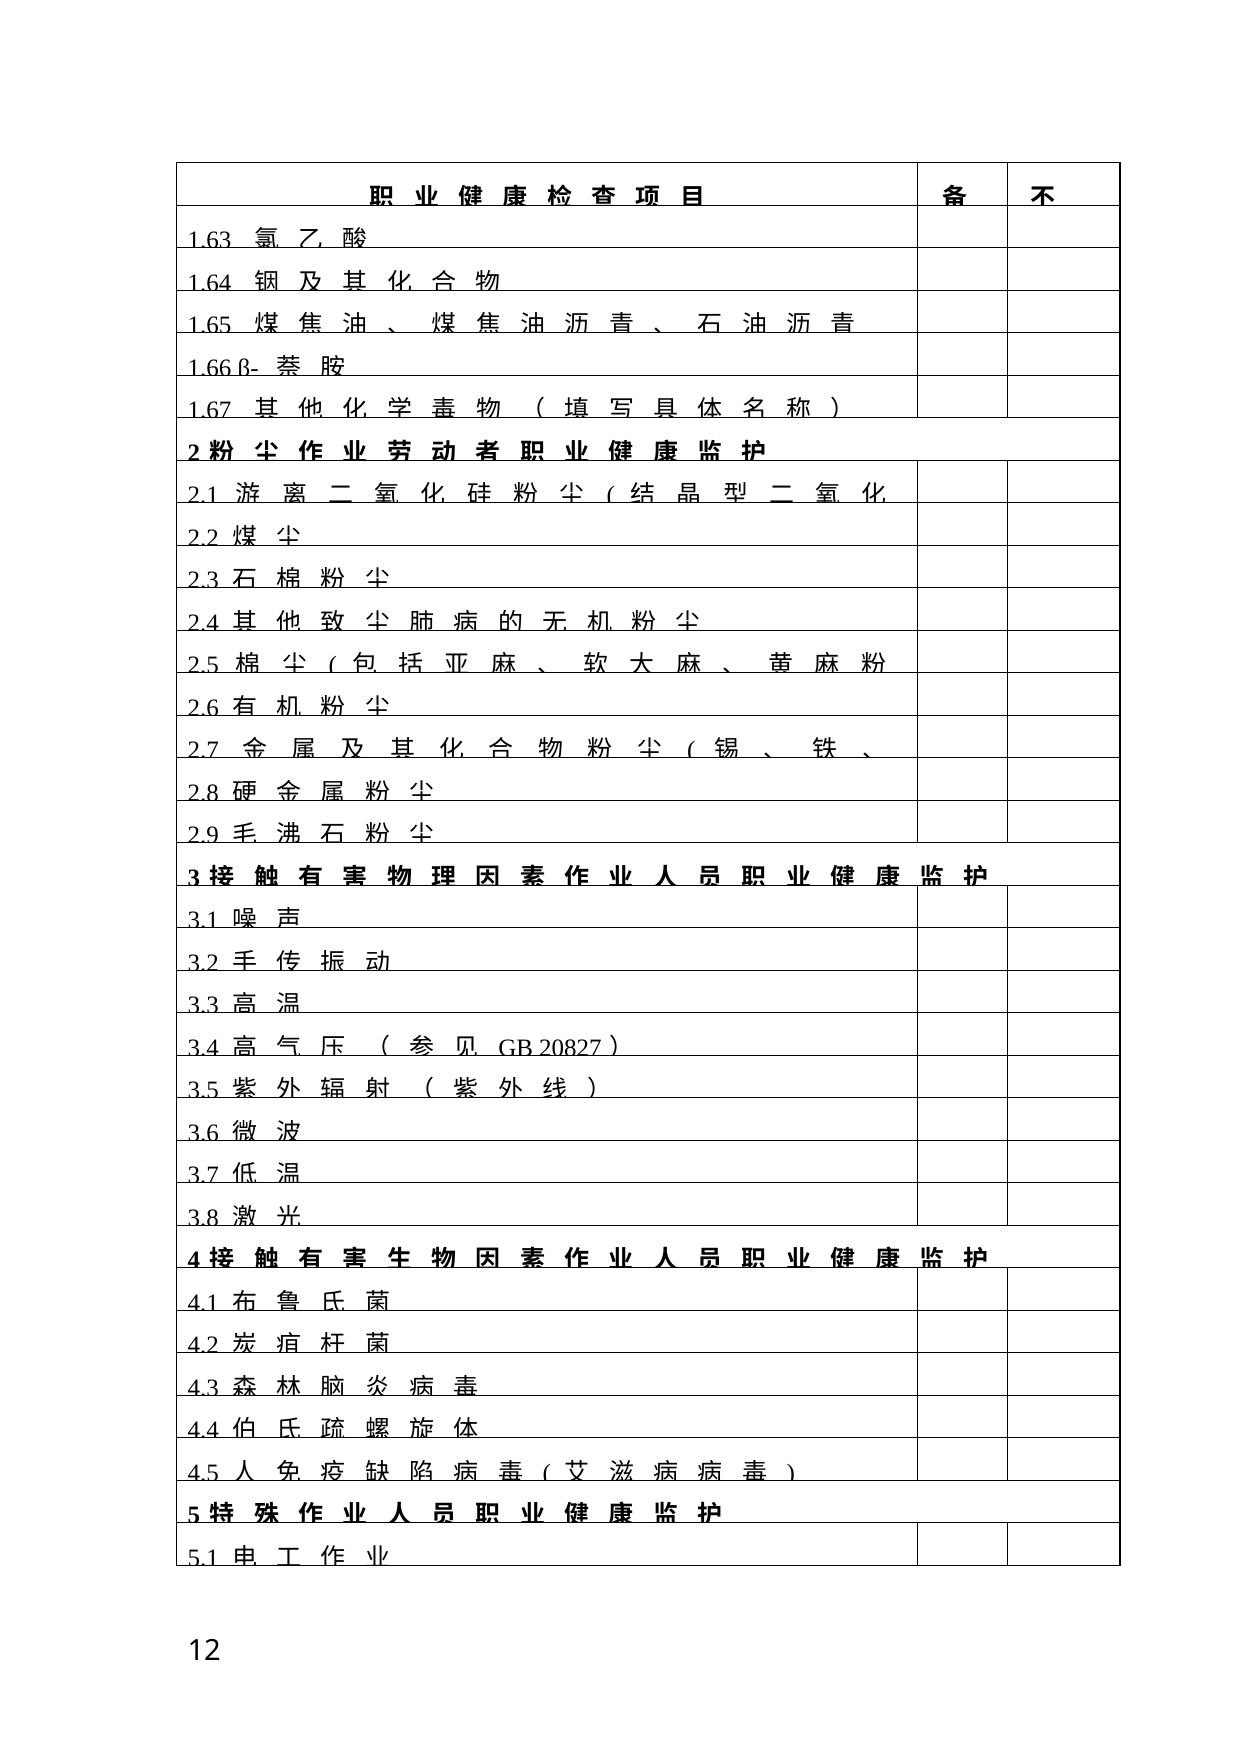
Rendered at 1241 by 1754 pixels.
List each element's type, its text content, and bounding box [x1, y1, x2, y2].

table_header 职业健康检查项目 [177, 163, 917, 204]
table_cell [918, 758, 1007, 799]
table_cell [1008, 503, 1119, 544]
table_cell [918, 1056, 1007, 1097]
table_cell 2.8 硬金属粉尘 [177, 758, 917, 799]
table_cell [918, 503, 1007, 544]
table_cell [918, 1268, 1007, 1309]
table_cell [918, 631, 1007, 672]
table_cell [918, 248, 1007, 289]
table_cell [918, 291, 1007, 332]
table_cell 3.5 紫外辐射（紫外线） [177, 1056, 917, 1097]
table_cell 1.66 β-萘胺 [177, 333, 917, 374]
table_cell [1008, 1438, 1119, 1479]
table_cell [1008, 461, 1119, 502]
table_cell 2.2 煤尘 [177, 503, 917, 544]
table_cell [1008, 1353, 1119, 1394]
table_cell [918, 971, 1007, 1012]
table_cell [1008, 928, 1119, 969]
table_cell [1008, 1523, 1119, 1564]
table_header 备案 [918, 163, 1007, 204]
table_cell [918, 928, 1007, 969]
table_cell 2.5 棉尘(包括亚麻、软大麻、黄麻粉尘) [177, 631, 917, 672]
table_cell 5.1 电工作业 [177, 1523, 917, 1564]
table_cell 4.1 布鲁氏菌 [177, 1268, 917, 1309]
table_cell 3.8 激光 [177, 1183, 917, 1224]
table_cell [918, 546, 1007, 587]
table_cell [1008, 1056, 1119, 1097]
table_cell 4.2 炭疽杆菌 [177, 1311, 917, 1352]
table_cell [918, 1353, 1007, 1394]
table_cell [918, 461, 1007, 502]
table_cell [1008, 1013, 1119, 1054]
table_cell [1008, 248, 1119, 289]
table_cell [918, 1183, 1007, 1224]
table_cell [1008, 971, 1119, 1012]
table_cell 2 粉尘作业劳动者职业健康监护 [177, 418, 1119, 459]
table_cell [1008, 886, 1119, 927]
table_cell 4 接触有害生物因素作业人员职业健康监护 [177, 1226, 1119, 1267]
table_cell 2.7 金属及其化合物粉尘(锡、铁、锑、钡及其化合物等) [177, 716, 917, 757]
table_cell 4.5 人免疫缺陷病毒(艾滋病病毒) [177, 1438, 917, 1479]
table_cell 3.3 高温 [177, 971, 917, 1012]
table_cell [918, 1311, 1007, 1352]
table_cell [918, 1098, 1007, 1139]
table_cell [918, 206, 1007, 247]
table_cell [1008, 631, 1119, 672]
table_cell 3.6 微波 [177, 1098, 917, 1139]
table_cell 1.64 铟及其化合物 [177, 248, 917, 289]
table_cell [1008, 673, 1119, 714]
table_cell [1008, 1098, 1119, 1139]
table_cell [1008, 546, 1119, 587]
table_cell [918, 673, 1007, 714]
table_cell 2.3 石棉粉尘 [177, 546, 917, 587]
table_cell [1008, 801, 1119, 842]
table_cell 3.2 手传振动 [177, 928, 917, 969]
table_cell 4.4伯氏疏螺旋体 [177, 1396, 917, 1437]
table_cell 2.4 其他致尘肺病的无机粉尘 [177, 588, 917, 629]
table_cell [918, 801, 1007, 842]
table_cell [918, 886, 1007, 927]
table_cell [918, 376, 1007, 417]
table_header 不备案 [1008, 163, 1119, 204]
table_cell [1008, 1183, 1119, 1224]
table_cell 4.3森林脑炎病毒 [177, 1353, 917, 1394]
table_cell [1008, 1311, 1119, 1352]
table_cell [1008, 716, 1119, 757]
table_cell 1.63 氯乙酸 [177, 206, 917, 247]
table_cell 3 接触有害物理因素作业人员职业健康监护 [177, 843, 1119, 884]
table_cell [918, 333, 1007, 374]
table_cell [1008, 758, 1119, 799]
table_cell 1.67 其他化学毒物（填写具体名称） [177, 376, 917, 417]
table_cell [1008, 376, 1119, 417]
table_cell 1.65 煤焦油、煤焦油沥青、石油沥青 [177, 291, 917, 332]
table_cell [1008, 1141, 1119, 1182]
table_cell 3.7 低温 [177, 1141, 917, 1182]
table_cell [1008, 206, 1119, 247]
table_cell [918, 1013, 1007, 1054]
table_cell [1008, 1396, 1119, 1437]
table_cell [1008, 588, 1119, 629]
table_cell 2.6 有机粉尘 [177, 673, 917, 714]
table_cell [918, 1438, 1007, 1479]
table_cell 2.9 毛沸石粉尘 [177, 801, 917, 842]
table_cell [918, 1141, 1007, 1182]
table_cell 2.1 游离二氧化硅粉尘(结晶型二氧化硅粉尘) [177, 461, 917, 502]
table_cell [918, 588, 1007, 629]
table_cell [1008, 1268, 1119, 1309]
table_cell 3.1 噪声 [177, 886, 917, 927]
table_cell 3.4 高气压（参见GB 20827） [177, 1013, 917, 1054]
table_cell [1008, 333, 1119, 374]
table_cell [918, 1396, 1007, 1437]
table_cell 5 特殊作业人员职业健康监护 [177, 1481, 1119, 1522]
table_cell [918, 716, 1007, 757]
table_cell [1008, 291, 1119, 332]
table_cell [918, 1523, 1007, 1564]
